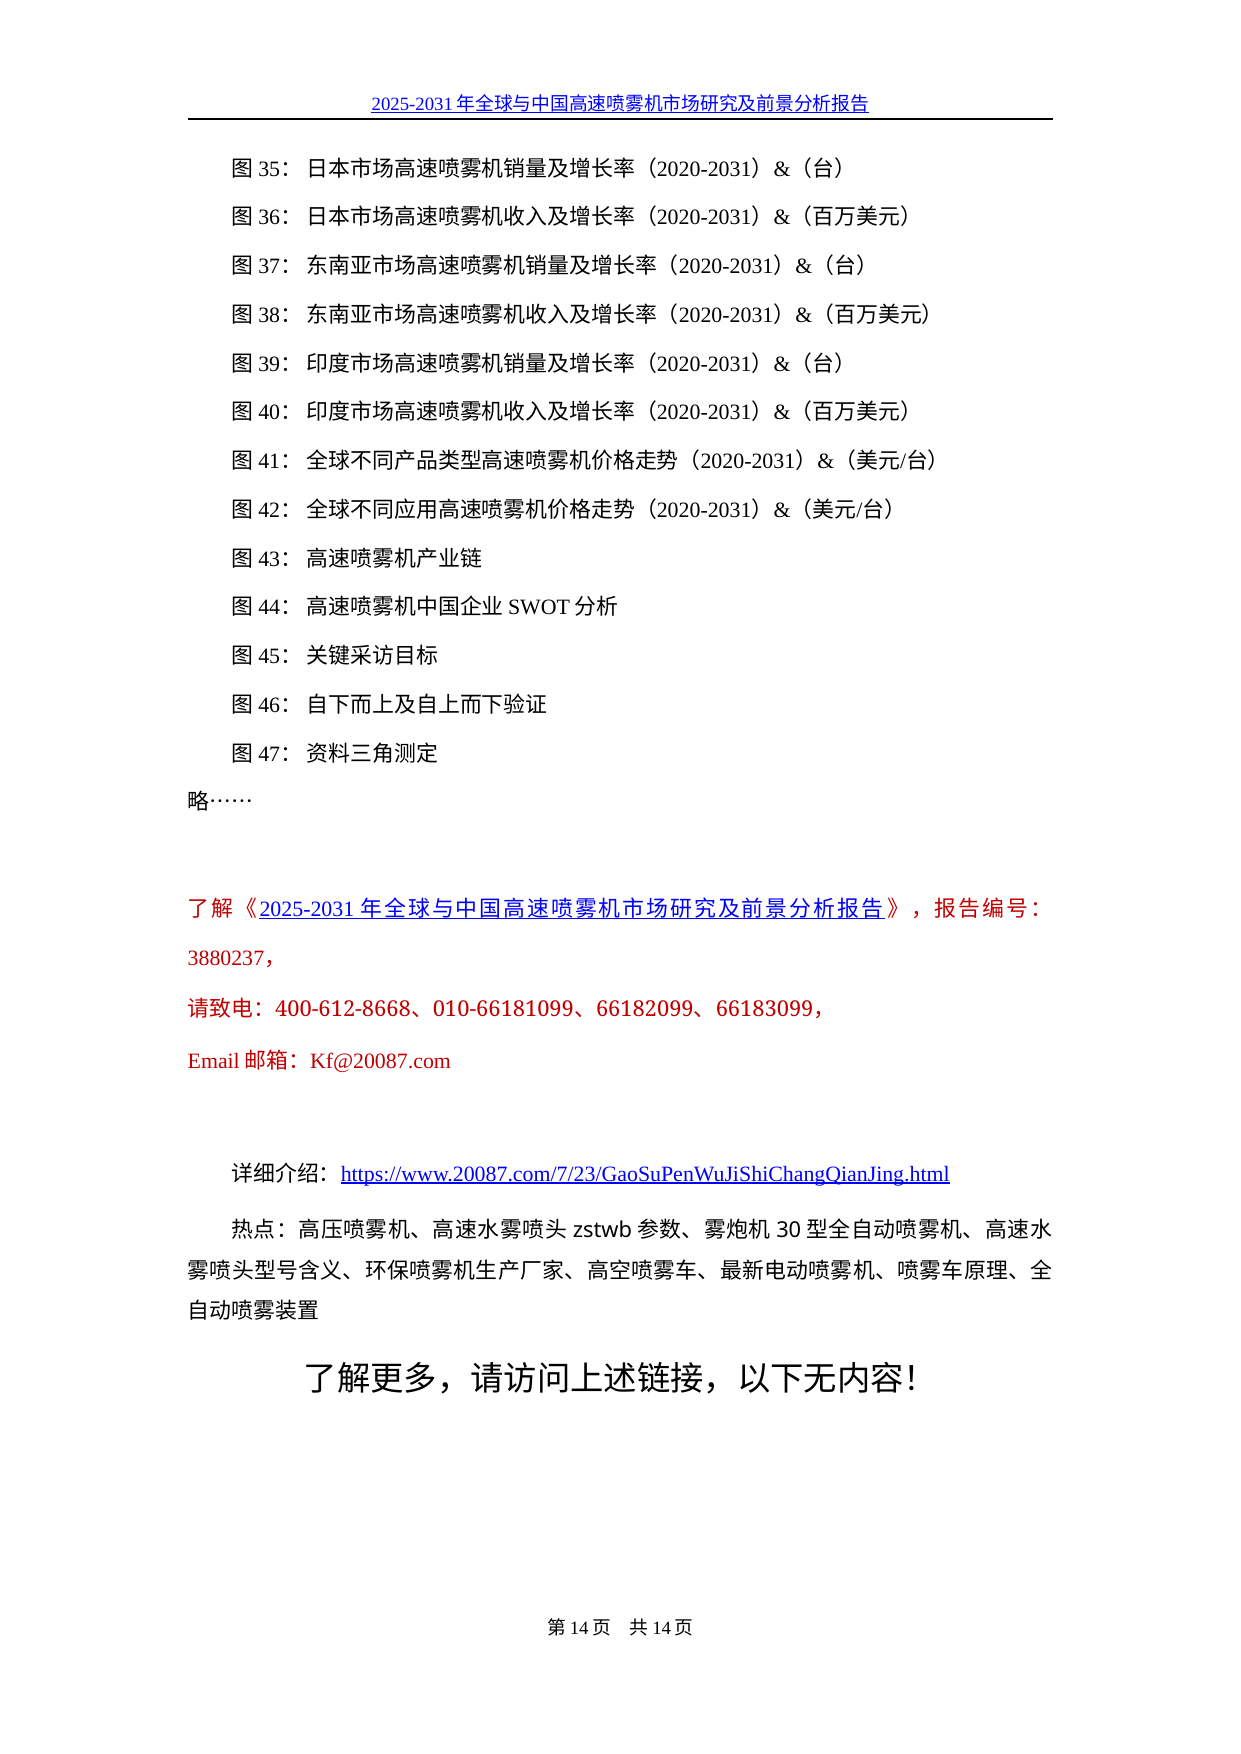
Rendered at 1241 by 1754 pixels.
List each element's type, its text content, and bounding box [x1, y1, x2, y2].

text 详细介绍：https://www.20087.com/7/23/GaoSuPenWuJiShiChangQianJing.html [187, 1155, 1053, 1188]
text 热点：高压喷雾机、高速水雾喷头zstwb参数、雾炮机30型全自动喷雾机、高速水雾喷头型号含义、环保喷雾机生产厂家、高空喷雾车、最新电动喷雾机、喷雾车原理、全自动喷雾装置 [187, 1212, 1053, 1326]
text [187, 150, 1053, 816]
text 了解《2025-2031年全球与中国高速喷雾机市场研究及前景分析报告》，报告编号：3880237， [187, 890, 1053, 972]
title 了解更多，请访问上述链接，以下无内容！ [187, 1343, 1053, 1408]
text Email邮箱：Kf@20087.com [187, 1042, 1053, 1075]
text 请致电：400-612-8668、010-66181099、66182099、66183099， [187, 991, 1053, 1023]
